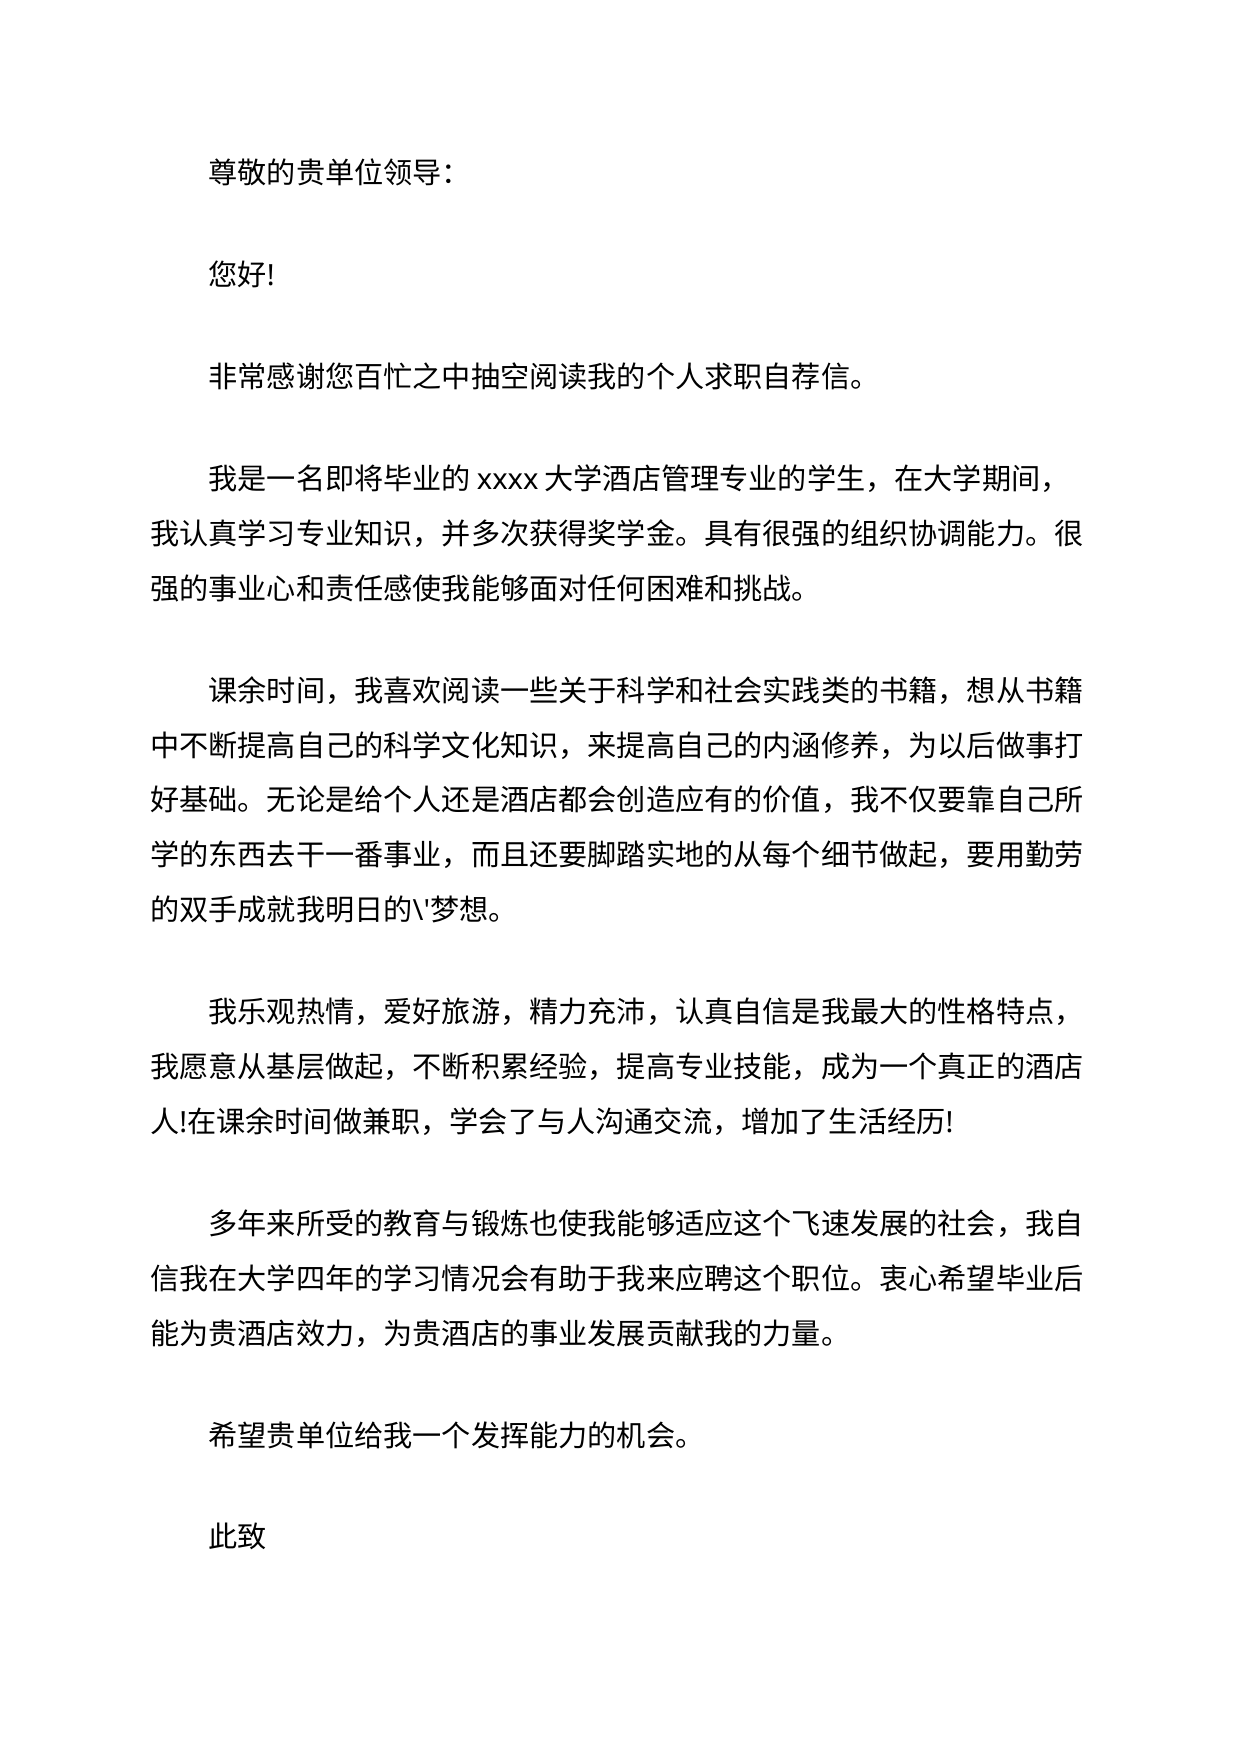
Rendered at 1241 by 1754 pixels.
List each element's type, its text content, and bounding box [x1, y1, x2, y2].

text 非常感谢您百忙之中抽空阅读我的个人求职自荐信。 [150, 354, 1090, 396]
text 您好! [150, 252, 1090, 294]
text 课余时间，我喜欢阅读一些关于科学和社会实践类的书籍，想从书籍中不断提高自己的科学文化知识，来提高自己的内涵修养，为以后做事打好基础。无论是给个人还是酒店都会创造应有的价值，我不仅要靠自己所学的东西去干一番事业，而且还要脚踏实地的从每个细节做起，要用勤劳的双手成就我明日的\'梦想。 [150, 667, 1090, 929]
text 希望贵单位给我一个发挥能力的机会。 [150, 1412, 1090, 1454]
text 我是一名即将毕业的xxxx大学酒店管理专业的学生，在大学期间，我认真学习专业知识，并多次获得奖学金。具有很强的组织协调能力。很强的事业心和责任感使我能够面对任何困难和挑战。 [150, 456, 1090, 608]
text 尊敬的贵单位领导： [150, 150, 1090, 192]
text 我乐观热情，爱好旅游，精力充沛，认真自信是我最大的性格特点，我愿意从基层做起，不断积累经验，提高专业技能，成为一个真正的酒店人!在课余时间做兼职，学会了与人沟通交流，增加了生活经历! [150, 989, 1090, 1141]
text 多年来所受的教育与锻炼也使我能够适应这个飞速发展的社会，我自信我在大学四年的学习情况会有助于我来应聘这个职位。衷心希望毕业后能为贵酒店效力，为贵酒店的事业发展贡献我的力量。 [150, 1201, 1090, 1353]
text 此致 [150, 1514, 1090, 1556]
